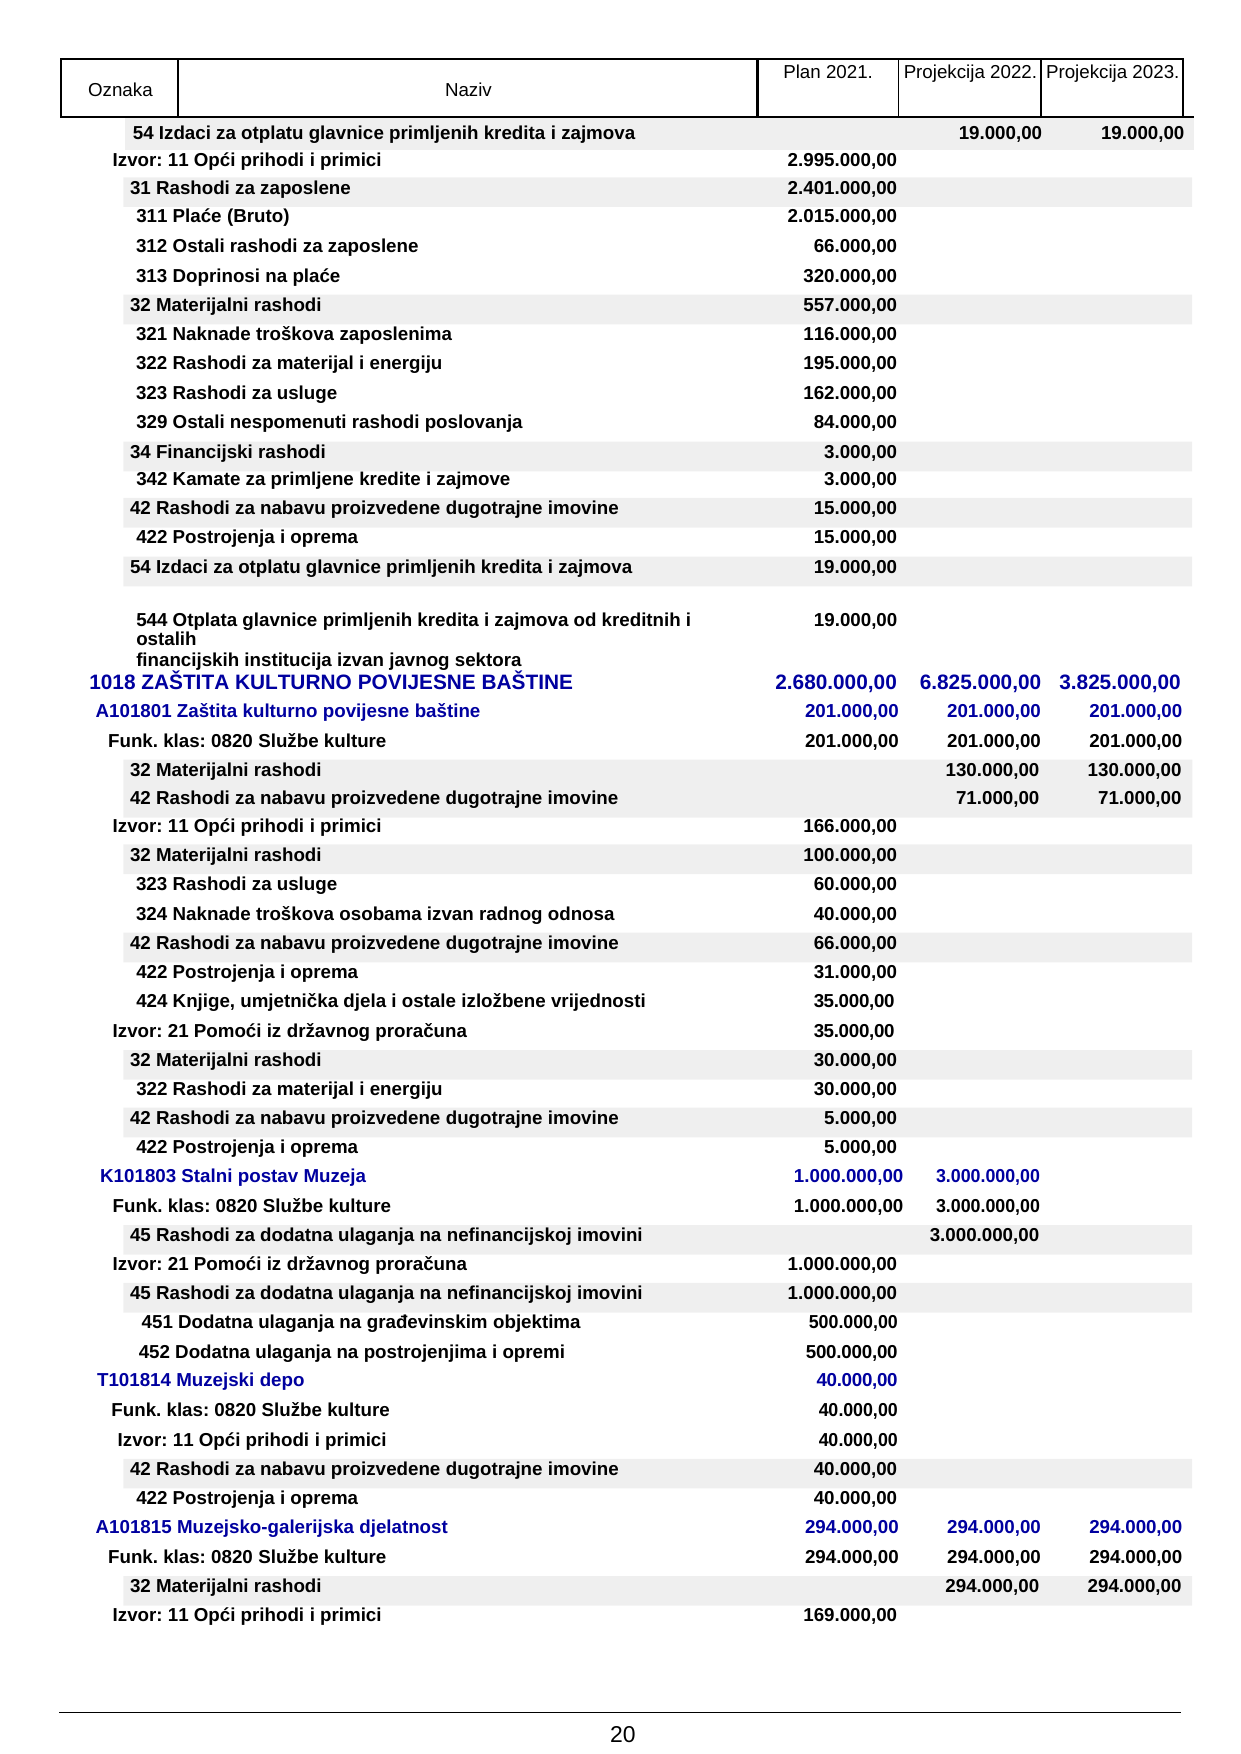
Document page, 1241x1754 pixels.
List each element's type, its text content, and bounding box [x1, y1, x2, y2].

list Naknade troškova zaposlenima 116.000,00 [136, 286, 1207, 344]
text 422 Postrojenja i oprema 31.000,00 [136, 924, 1207, 982]
text 544 Otplata glavnice primljenih kredita i zajmova od kreditnih i ostalih [136, 611, 757, 649]
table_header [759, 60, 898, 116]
text A101815 Muzejsko-galerijska djelatnost 294.000,00 294.000,00 294.000,00 [0, 1516, 1182, 1538]
text 311 Plaće (Bruto) 2.015.000,00 [136, 170, 1207, 227]
text 422 Postrojenja i oprema 5.000,00 [136, 1099, 1207, 1157]
text K101803 Stalni postav Muzeja 1.000.000,00 3.000.000,00 [0, 1165, 1040, 1187]
text 19.000,00 [814, 611, 1207, 631]
list Ostali rashodi za zaposlene 66.000,00 [136, 235, 1207, 256]
list Rashodi za usluge 162.000,00 [136, 382, 1207, 403]
subtitle 1018 ZAŠTITA KULTURNO POVIJESNE BAŠTINE 2.680.000,00 6.825.000,00 3.825.000,00 [89, 671, 1207, 694]
text 329 Ostali nespomenuti rashodi poslovanja 84.000,00 [136, 411, 1207, 433]
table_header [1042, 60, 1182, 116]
text 322 Rashodi za materijal i energiju 30.000,00 [136, 1077, 1207, 1099]
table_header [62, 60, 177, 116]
text Izvor: 11 Opći prihodi i primici 166.000,00 [112, 751, 1207, 836]
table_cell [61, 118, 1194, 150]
text Izvor: 11 Opći prihodi i primici 40.000,00 [0, 1428, 898, 1450]
text 422 Postrojenja i oprema 40.000,00 [136, 1450, 1207, 1508]
text Izvor: 11 Opći prihodi i primici 2.995.000,00 [112, 150, 1207, 170]
text 451 Dodatna ulaganja na građevinskim objektima 500.000,00 [0, 1313, 898, 1333]
text 452 Dodatna ulaganja na postrojenjima i opremi 500.000,00 T101814 Muzejski depo 40.000,00 [94, 1341, 898, 1391]
text 342 Kamate za primljene kredite i zajmove 3.000,00 [136, 433, 1207, 489]
text financijskih institucija izvan javnog sektora [136, 649, 757, 671]
text Funk. klas: 0820 Službe kulture 40.000,00 [0, 1399, 898, 1420]
text Funk. klas: 0820 Službe kulture 294.000,00 294.000,00 294.000,00 [0, 1546, 1182, 1567]
text 422 Postrojenja i oprema 15.000,00 [136, 528, 1207, 548]
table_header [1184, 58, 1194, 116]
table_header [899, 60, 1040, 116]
list Rashodi za usluge 60.000,00 [136, 875, 1207, 894]
text Izvor: 21 Pomoći iz državnog proračuna 1.000.000,00 [112, 1216, 1207, 1274]
text A101801 Zaštita kulturno povijesne baštine 201.000,00 201.000,00 201.000,00 [0, 700, 1182, 721]
text Izvor: 11 Opći prihodi i primici 169.000,00 [112, 1567, 1207, 1625]
list Naknade troškova osobama izvan radnog odnosa 40.000,00 [136, 902, 1207, 924]
text Funk. klas: 0820 Službe kulture 201.000,00 201.000,00 201.000,00 [0, 729, 1182, 751]
list Doprinosi na plaće 320.000,00 [136, 264, 1207, 286]
list Rashodi za materijal i energiju 195.000,00 [136, 352, 1207, 373]
text Funk. klas: 0820 Službe kulture 1.000.000,00 3.000.000,00 [0, 1195, 1040, 1216]
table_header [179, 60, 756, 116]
text 424 Knjige, umjetnička djela i ostale izložbene vrijednosti 35.000,00 Izvor: 21 Pomoći iz državnog proračuna 35.000,00 [112, 990, 898, 1041]
